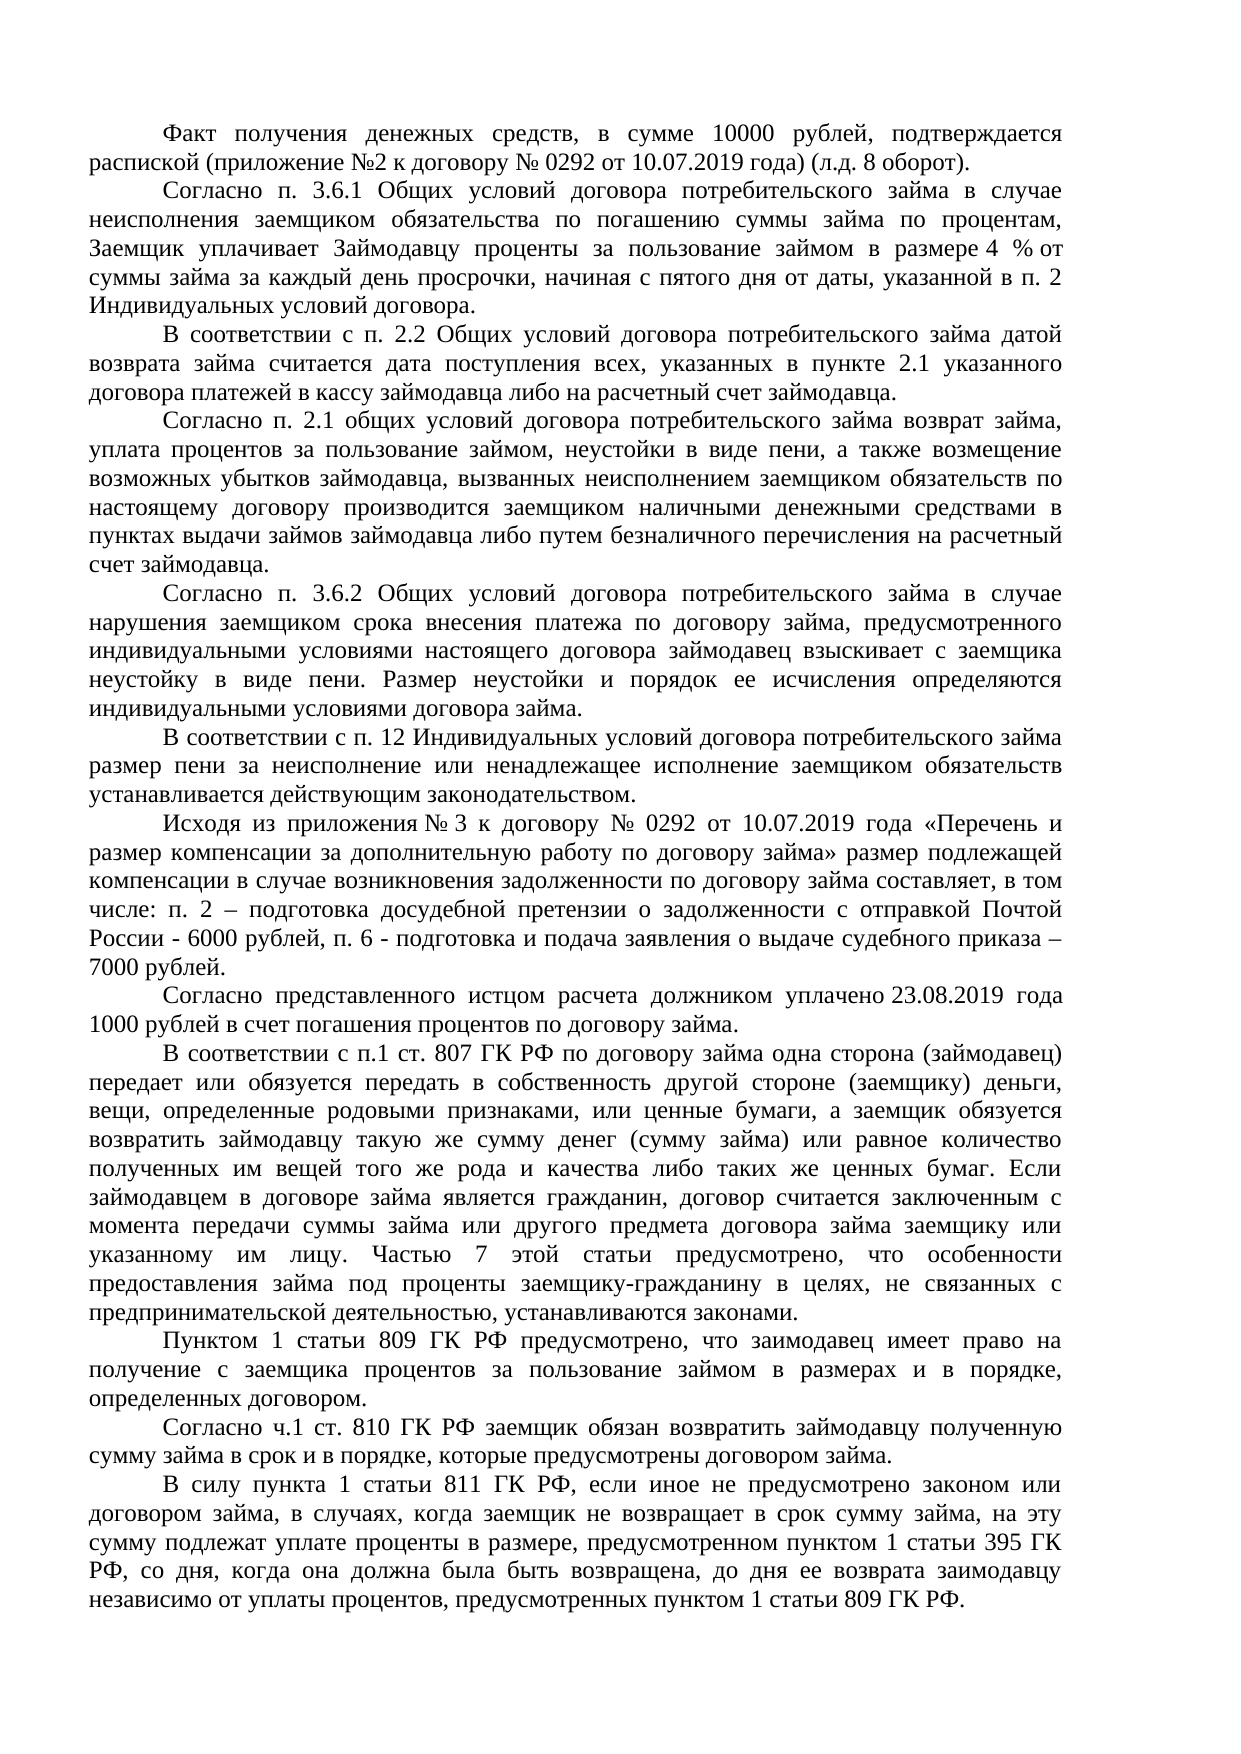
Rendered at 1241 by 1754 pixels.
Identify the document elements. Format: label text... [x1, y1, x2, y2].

text Исходя из приложения № 3 к договору № 0292 от 10.07.2019 года «Перечень и размер компенсации за дополнительную работу по договору займа» размер подлежащей компенсации в случае возникновения задолженности по договору займа составляет, в том числе: п. 2 – подготовка досудебной претензии о задолженности с отправкой Почтой России - 6000 рублей, п. 6 - подготовка и подача заявления о выдаче судебного приказа – 7000 рублей. [89, 808, 1063, 981]
text В соответствии с п.1 ст. 807 ГК РФ по договору займа одна сторона (займодавец) передает или обязуется передать в собственность другой стороне (заемщику) деньги, вещи, определенные родовыми признаками, или ценные бумаги, а заемщик обязуется возвратить займодавцу такую же сумму денег (сумму займа) или равное количество полученных им вещей того же рода и качества либо таких же ценных бумаг. Если займодавцем в договоре займа является гражданин, договор считается заключенным с момента передачи суммы займа или другого предмета договора займа заемщику или указанному им лицу. Частью 7 этой статьи предусмотрено, что особенности предоставления займа под проценты заемщику-гражданину в целях, не связанных с предпринимательской деятельностью, устанавливаются законами. [89, 1038, 1063, 1326]
text Согласно представленного истцом расчета должником уплачено 23.08.2019 года 1000 рублей в счет погашения процентов по договору займа. [89, 981, 1063, 1038]
text В соответствии с п. 12 Индивидуальных условий договора потребительского займа размер пени за неисполнение или ненадлежащее исполнение заемщиком обязательств устанавливается действующим законодательством. [89, 722, 1063, 808]
text Согласно п. 2.1 общих условий договора потребительского займа возврат займа, уплата процентов за пользование займом, неустойки в виде пени, а также возмещение возможных убытков займодавца, вызванных неисполнением заемщиком обязательств по настоящему договору производится заемщиком наличными денежными средствами в пунктах выдачи займов займодавца либо путем безналичного перечисления на расчетный счет займодавца. [89, 406, 1063, 578]
text Факт получения денежных средств, в сумме 10000 рублей, подтверждается распиской (приложение №2 к договору № 0292 от 10.07.2019 года) (л.д. 8 оборот). [89, 118, 1063, 176]
text Согласно ч.1 ст. 810 ГК РФ заемщик обязан возвратить займодавцу полученную сумму займа в срок и в порядке, которые предусмотрены договором займа. [89, 1412, 1063, 1469]
text В силу пункта 1 статьи 811 ГК РФ, если иное не предусмотрено законом или договором займа, в случаях, когда заемщик не возвращает в срок сумму займа, на эту сумму подлежат уплате проценты в размере, предусмотренном пунктом 1 статьи 395 ГК РФ, со дня, когда она должна была быть возвращена, до дня ее возврата заимодавцу независимо от уплаты процентов, предусмотренных пунктом 1 статьи 809 ГК РФ. [89, 1469, 1063, 1613]
text В соответствии с п. 2.2 Общих условий договора потребительского займа датой возврата займа считается дата поступления всех, указанных в пункте 2.1 указанного договора платежей в кассу займодавца либо на расчетный счет займодавца. [89, 319, 1063, 406]
text Пунктом 1 статьи 809 ГК РФ предусмотрено, что заимодавец имеет право на получение с заемщика процентов за пользование займом в размерах и в порядке, определенных договором. [89, 1326, 1063, 1412]
text Согласно п. 3.6.2 Общих условий договора потребительского займа в случае нарушения заемщиком срока внесения платежа по договору займа, предусмотренного индивидуальными условиями настоящего договора займодавец взыскивает с заемщика неустойку в виде пени. Размер неустойки и порядок ее исчисления определяются индивидуальными условиями договора займа. [89, 578, 1063, 722]
text Согласно п. 3.6.1 Общих условий договора потребительского займа в случае неисполнения заемщиком обязательства по погашению суммы займа по процентам, Заемщик уплачивает Займодавцу проценты за пользование займом в размере 4 % от суммы займа за каждый день просрочки, начиная с пятого дня от даты, указанной в п. 2 Индивидуальных условий договора. [89, 176, 1063, 319]
